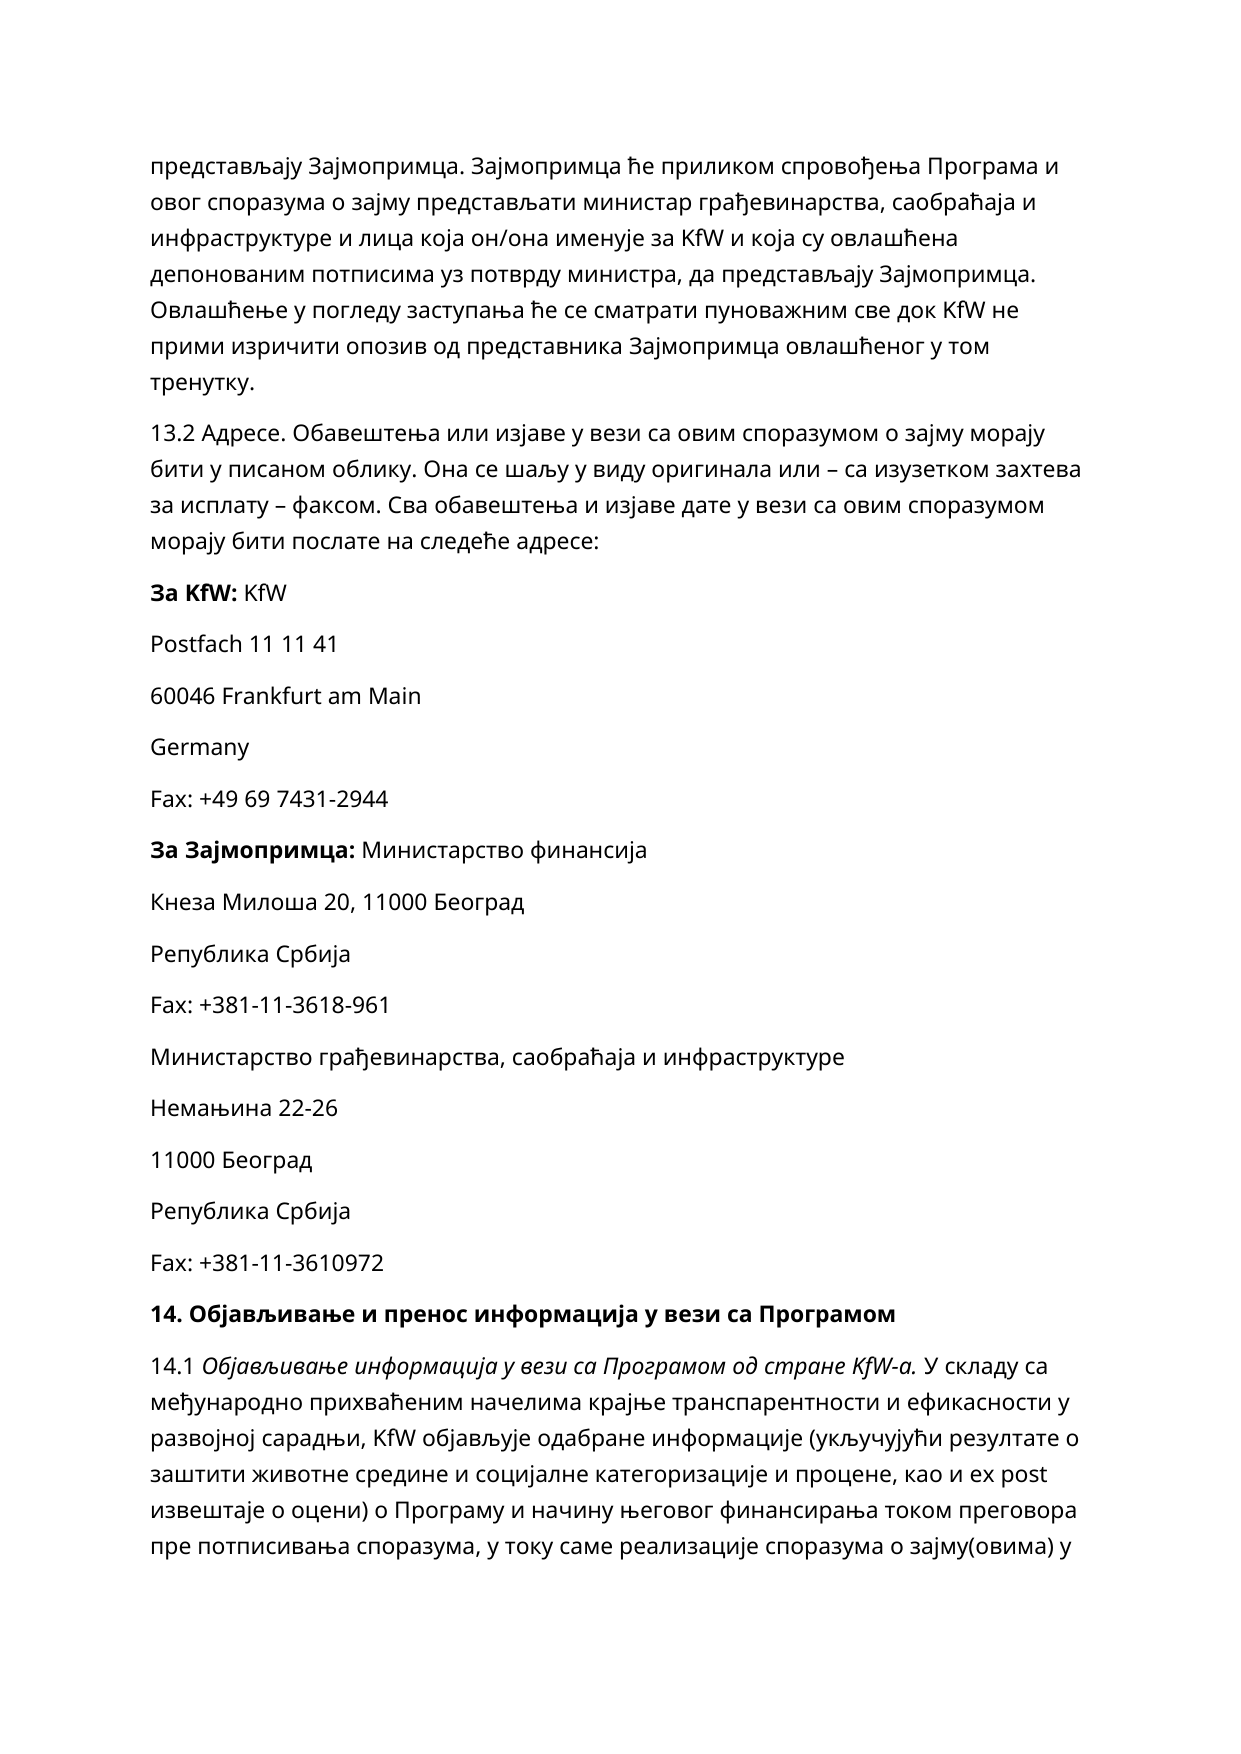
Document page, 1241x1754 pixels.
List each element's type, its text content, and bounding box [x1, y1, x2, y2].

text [150, 1350, 1090, 1561]
text Fax: +381-11-3618-961 [150, 989, 1090, 1020]
text 14. Објављивање и пренос информација у вези са Програмом [150, 1298, 1090, 1330]
text Кнеза Милоша 20, 11000 Београд [150, 886, 1090, 917]
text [150, 150, 1090, 397]
text Postfach 11 11 41 [150, 628, 1090, 659]
text За KfW: KfW [150, 577, 1090, 608]
text Република Србија [150, 937, 1090, 969]
text Germany [150, 731, 1090, 762]
text 11000 Београд [150, 1144, 1090, 1175]
text Fax: +381-11-3610972 [150, 1247, 1090, 1278]
text За Зајмопримца: Министарство финансија [150, 834, 1090, 866]
text 13.2 Адресе. Обавештења или изјаве у вези са овим споразумом о зајму морају бити у писаном облику. Она се шаљу у виду оригинала или – са изузетком захтева за исплату – факсом. Сва обавештења и изјаве дате у вези са овим споразумом морају бити послате на следеће адресе: [150, 417, 1090, 556]
text Немањина 22-26 [150, 1092, 1090, 1123]
text 60046 Frankfurt am Main [150, 680, 1090, 711]
text Fax: +49 69 7431-2944 [150, 783, 1090, 814]
text Република Србија [150, 1195, 1090, 1227]
text Министарство грађевинарства, саобраћаја и инфраструктуре [150, 1041, 1090, 1072]
